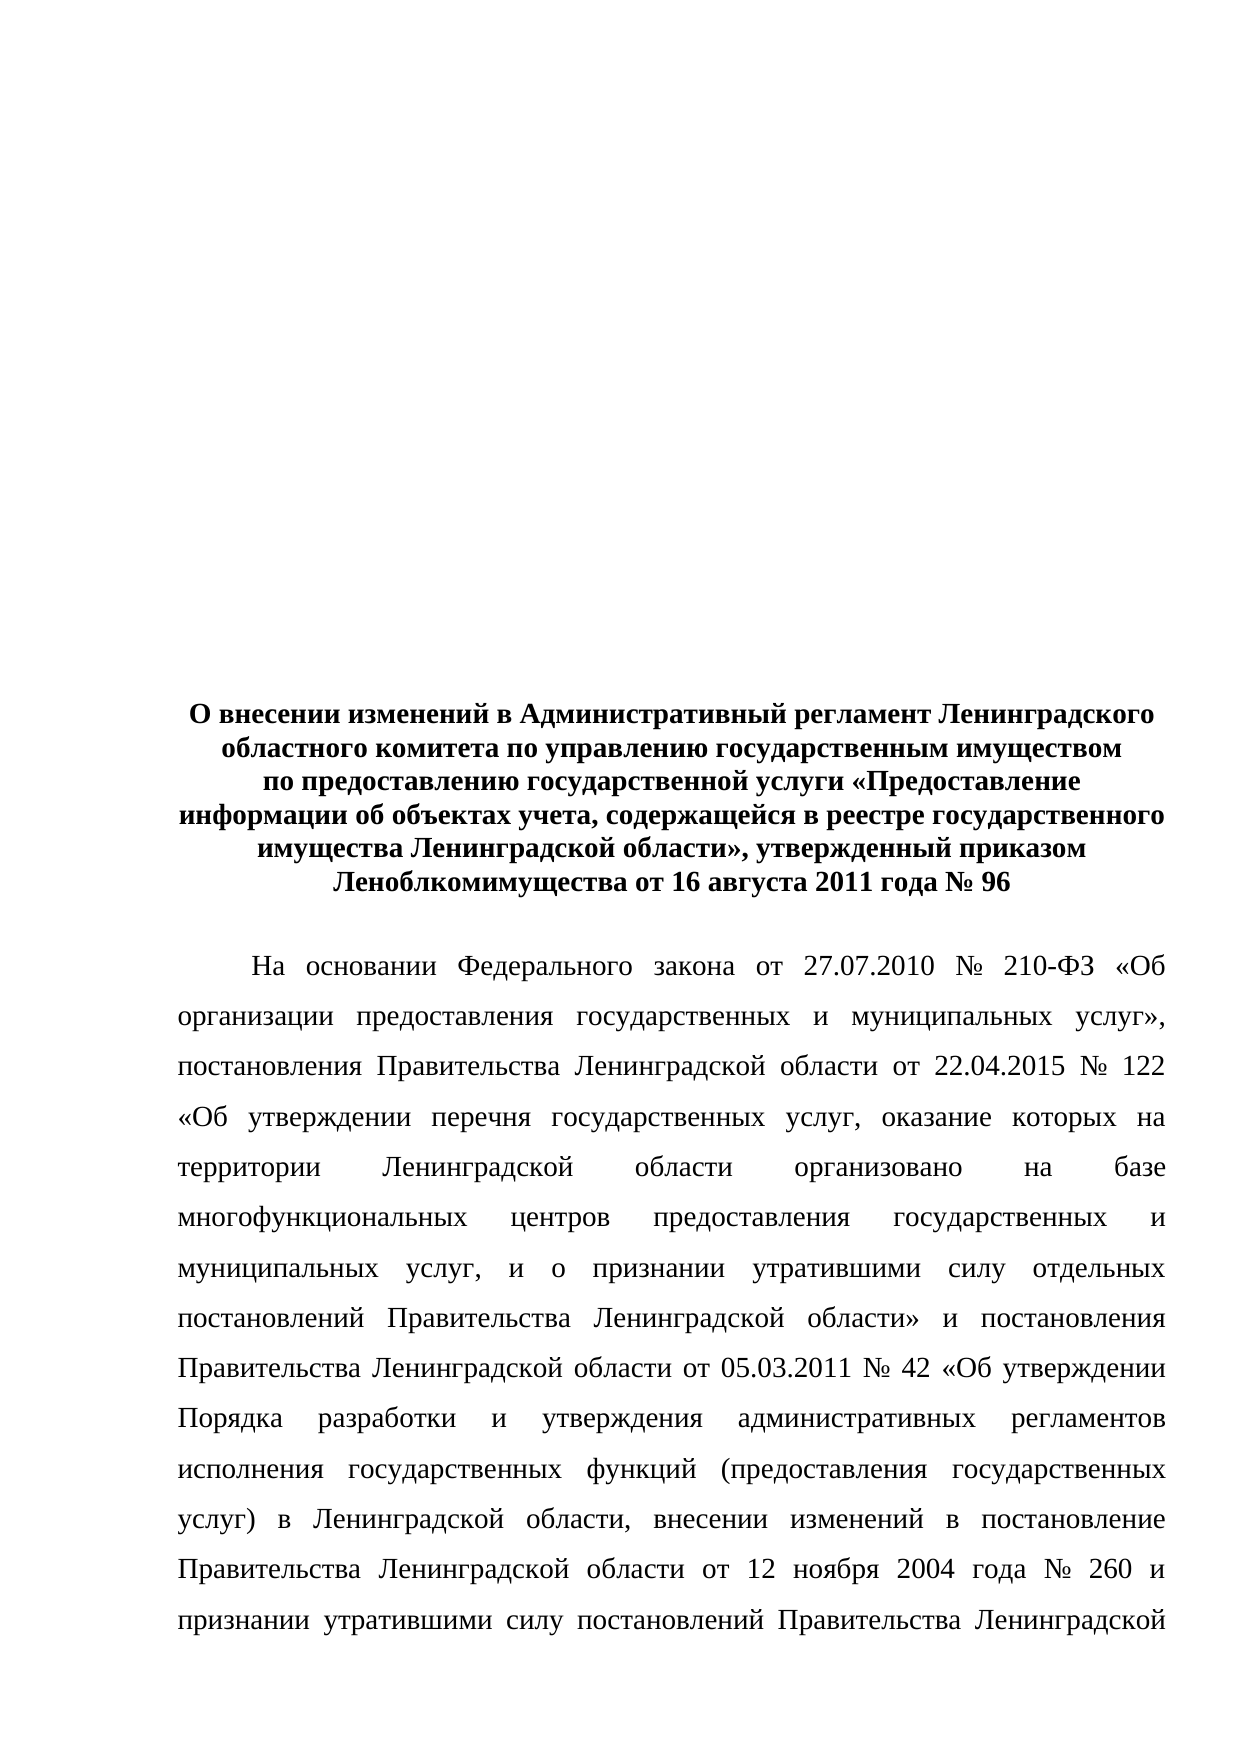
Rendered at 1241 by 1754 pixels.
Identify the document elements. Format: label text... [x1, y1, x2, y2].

text областного комитета по управлению государственным имуществом [177, 730, 1167, 763]
text по предоставлению государственной услуги «Предоставление информации об объектах учета, содержащейся в реестре государственного имущества Ленинградской области», утвержденный приказом Леноблкомимущества от 16 августа 2011 года № 96 [177, 763, 1167, 897]
text О внесении изменений в Административный регламент Ленинградского [177, 696, 1167, 730]
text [177, 948, 1167, 1635]
